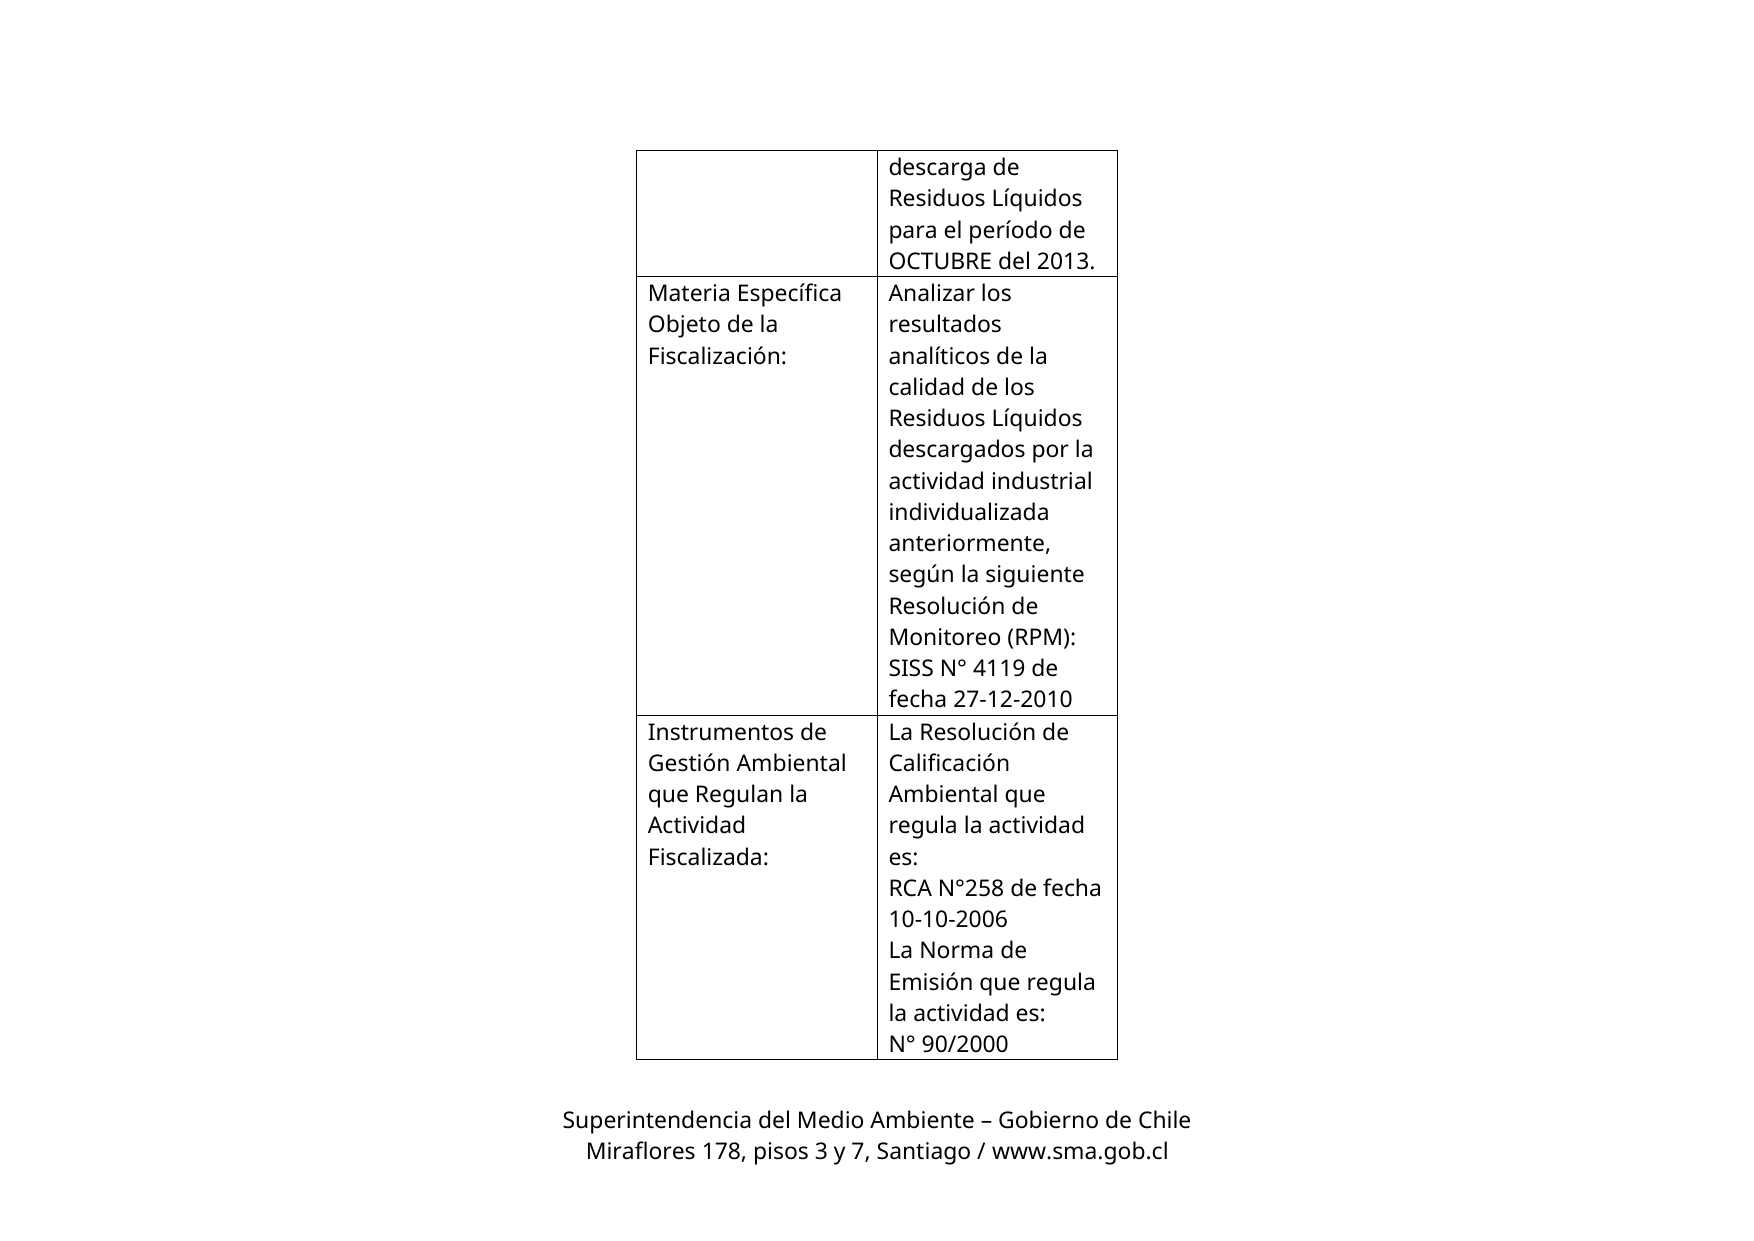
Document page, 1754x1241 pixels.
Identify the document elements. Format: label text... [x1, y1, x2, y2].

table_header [878, 151, 1117, 276]
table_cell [878, 716, 1117, 1059]
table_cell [637, 716, 877, 1059]
table_cell Materia Específica Objeto de la Fiscalización: [637, 277, 877, 714]
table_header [637, 151, 877, 276]
table_cell Analizar los resultados analíticos de la calidad de los Residuos Líquidos descargados por la actividad industrial individualizada anteriormente, según la siguiente Resolución de Monitoreo (RPM): SISS N° 4119 de fecha 27-12-2010 [878, 277, 1117, 714]
